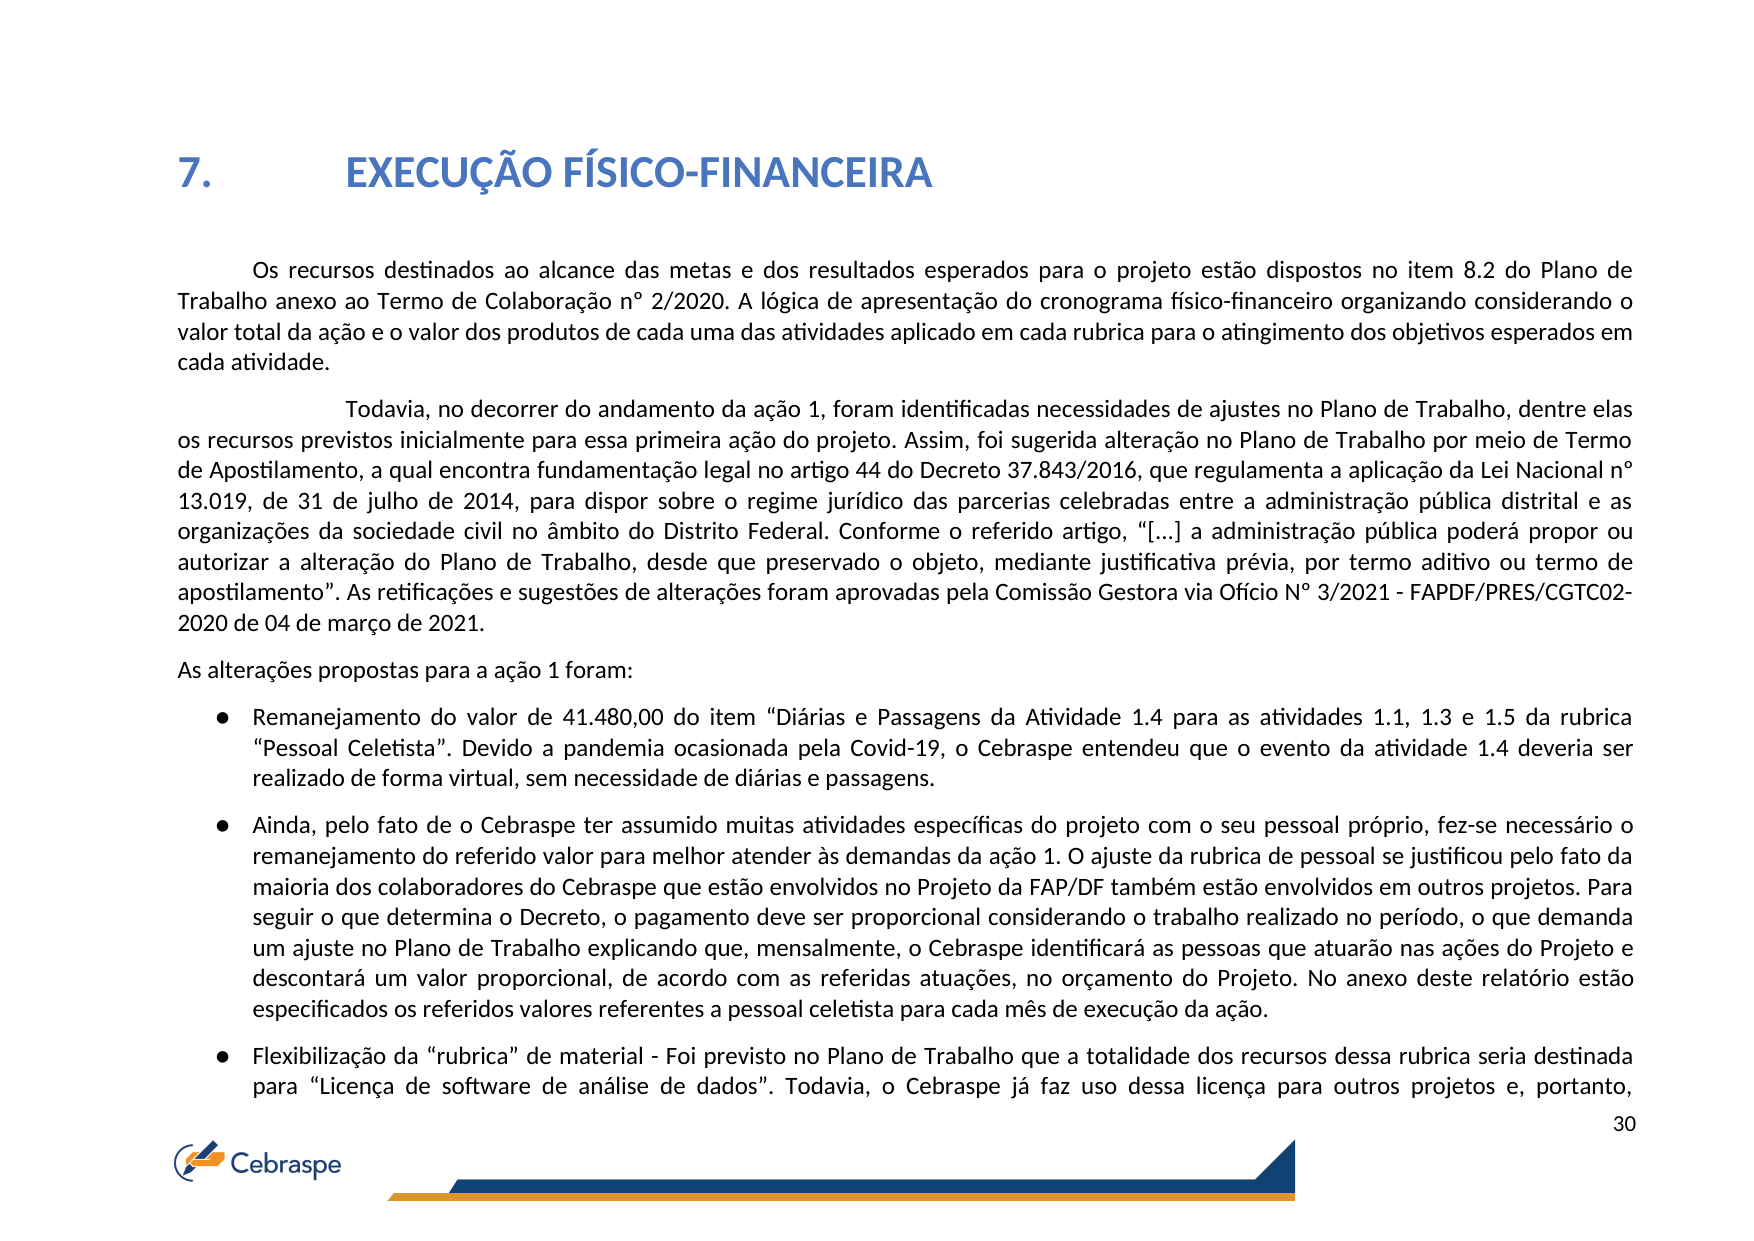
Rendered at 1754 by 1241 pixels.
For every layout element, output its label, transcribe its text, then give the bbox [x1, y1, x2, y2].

picture [55, 1109, 1296, 1201]
list Ainda, pelo fato de o Cebraspe ter assumido muitas atividades específicas do projeto com o seu pessoal próprio, fez-se necessário o remanejamento do referido valor para melhor atender às demandas da ação 1. O ajuste da rubrica de pessoal se justificou pelo fato da maioria dos colaboradores do Cebraspe que estão envolvidos no Projeto da FAP/DF também estão envolvidos em outros projetos. Para seguir o que determina o Decreto, o pagamento deve ser proporcional considerando o trabalho realizado no período, o que demanda um ajuste no Plano de Trabalho explicando que, mensalmente, o Cebraspe identificará as pessoas que atuarão nas ações do Projeto e descontará um valor proporcional, de acordo com as referidas atuações, no orçamento do Projeto. No anexo deste relatório estão especificados os referidos valores referentes a pessoal celetista para cada mês de execução da ação. [215, 809, 1636, 1023]
text Os recursos destinados ao alcance das metas e dos resultados esperados para o projeto estão dispostos no item 8.2 do Plano de Trabalho anexo ao Termo de Colaboração nº 2/2020. A lógica de apresentação do cronograma físico-financeiro organizando considerando o valor total da ação e o valor dos produtos de cada uma das atividades aplicado em cada rubrica para o atingimento dos objetivos esperados em cada atividade. [177, 254, 1636, 377]
list Remanejamento do valor de 41.480,00 do item “Diárias e Passagens da Atividade 1.4 para as atividades 1.1, 1.3 e 1.5 da rubrica “Pessoal Celetista”. Devido a pandemia ocasionada pela Covid-19, o Cebraspe entendeu que o evento da atividade 1.4 deveria ser realizado de forma virtual, sem necessidade de diárias e passagens. [215, 701, 1636, 793]
text Todavia, no decorrer do andamento da ação 1, foram identificadas necessidades de ajustes no Plano de Trabalho, dentre elas os recursos previstos inicialmente para essa primeira ação do projeto. Assim, foi sugerida alteração no Plano de Trabalho por meio de Termo de Apostilamento, a qual encontra fundamentação legal no artigo 44 do Decreto 37.843/2016, que regulamenta a aplicação da Lei Nacional nº 13.019, de 31 de julho de 2014, para dispor sobre o regime jurídico das parcerias celebradas entre a administração pública distrital e as organizações da sociedade civil no âmbito do Distrito Federal. Conforme o referido artigo, “[...] a administração pública poderá propor ou autorizar a alteração do Plano de Trabalho, desde que preservado o objeto, mediante justificativa prévia, por termo aditivo ou termo de apostilamento”. As retificações e sugestões de alterações foram aprovadas pela Comissão Gestora via Ofício Nº 3/2021 - FAPDF/PRES/CGTC02-2020 de 04 de março de 2021. [177, 393, 1636, 637]
text As alterações propostas para a ação 1 foram: [177, 654, 1636, 685]
subtitle EXECUÇÃO FÍSICO-FINANCEIRA [177, 143, 1636, 199]
